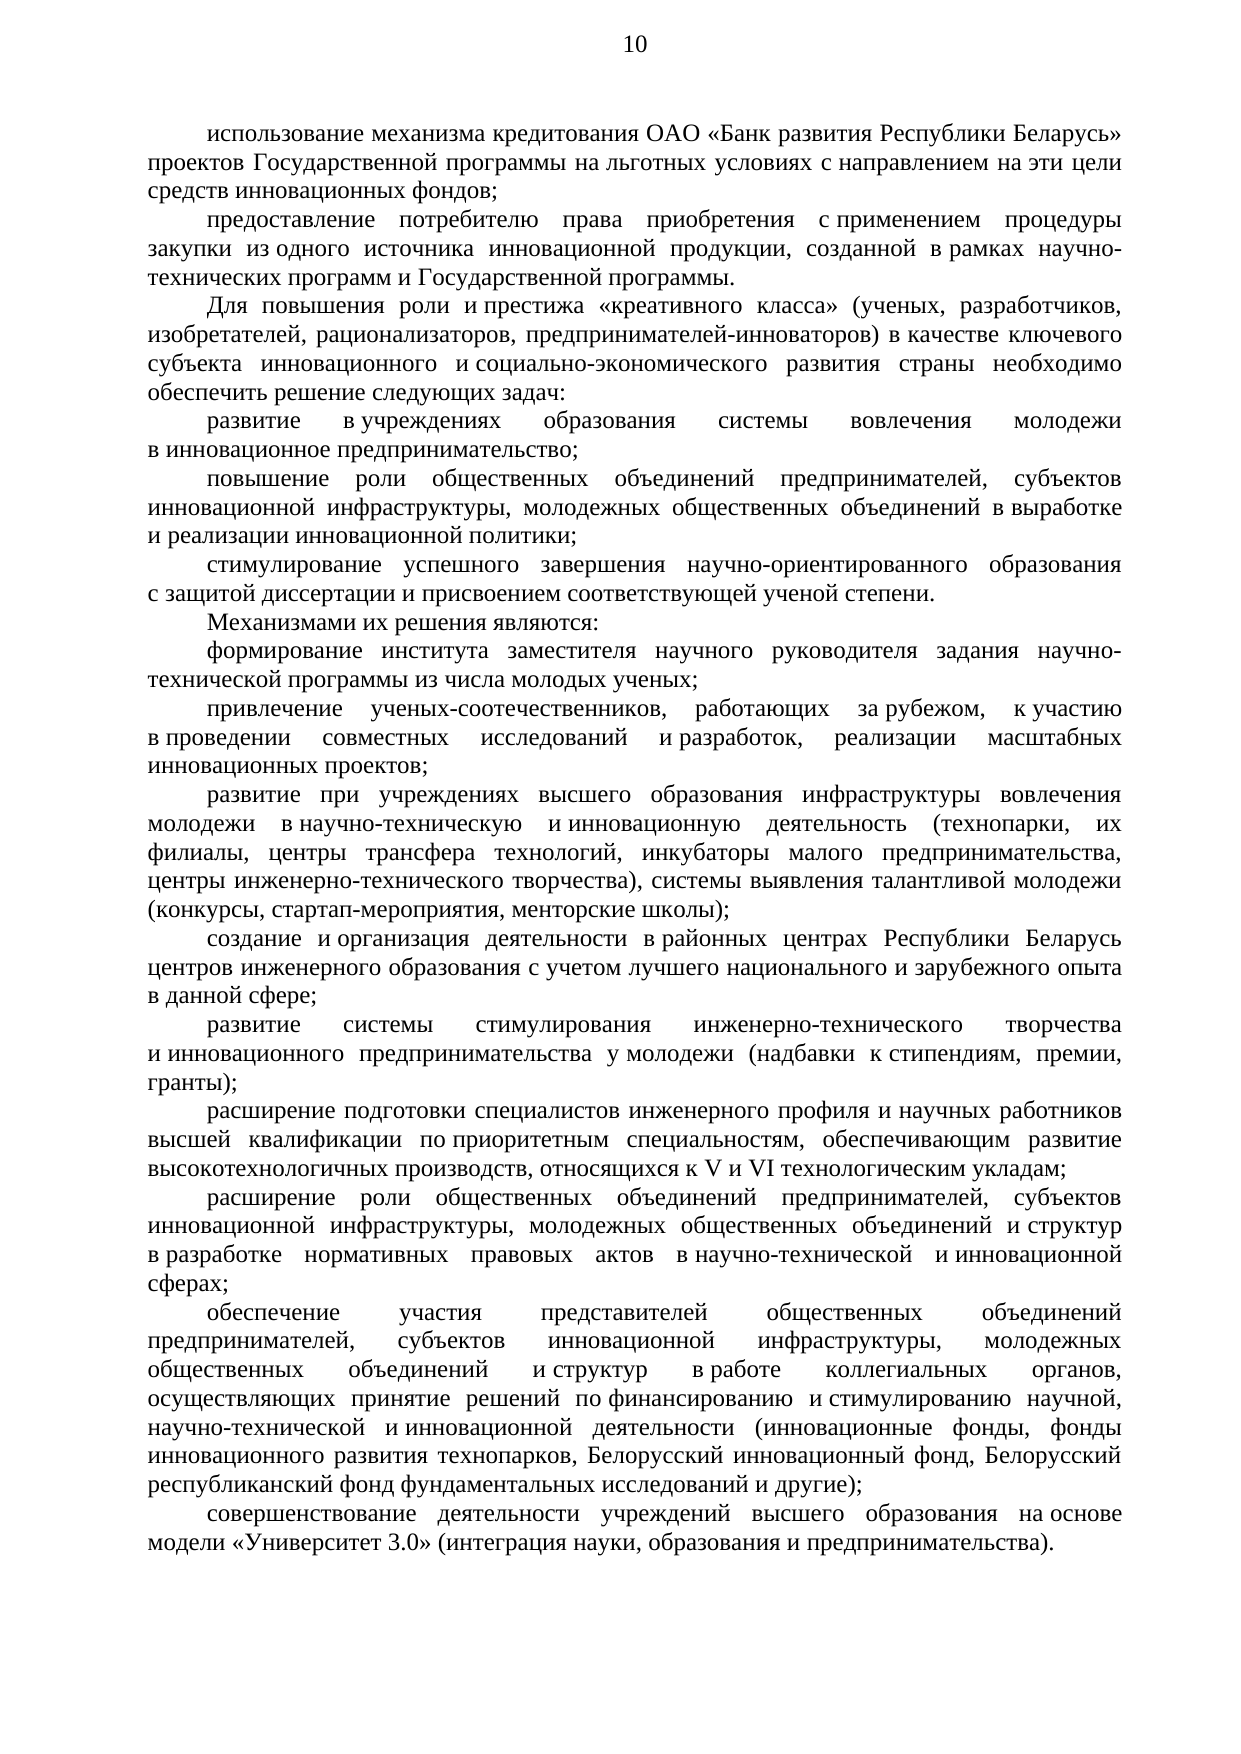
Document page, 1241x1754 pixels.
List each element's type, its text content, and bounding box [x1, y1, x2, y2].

text совершенствование деятельности учреждений высшего образования на основе модели «Университет 3.0» (интеграция науки, образования и предпринимательства). [147, 1498, 1122, 1556]
text привлечение ученых-соотечественников, работающих за рубежом, к участию в проведении совместных исследований и разработок, реализации масштабных инновационных проектов; [147, 693, 1122, 779]
text расширение роли общественных объединений предпринимателей, субъектов инновационной инфраструктуры, молодежных общественных объединений и структур в разработке нормативных правовых актов в научно-технической и инновационной сферах; [147, 1182, 1122, 1297]
text создание и организация деятельности в районных центрах Республики Беларусь центров инженерного образования с учетом лучшего национального и зарубежного опыта в данной сфере; [147, 923, 1122, 1009]
text предоставление потребителю права приобретения с применением процедуры закупки из одного источника инновационной продукции, созданной в рамках научно-технических программ и Государственной программы. [147, 204, 1122, 291]
text развитие системы стимулирования инженерно-технического творчества и инновационного предпринимательства у молодежи (надбавки к стипендиям, премии, гранты); [147, 1009, 1122, 1096]
text развитие при учреждениях высшего образования инфраструктуры вовлечения молодежи в научно-техническую и инновационную деятельность (технопарки, их филиалы, центры трансфера технологий, инкубаторы малого предпринимательства, центры инженерно-технического творчества), системы выявления талантливой молодежи (конкурсы, стартап-мероприятия, менторские школы); [147, 779, 1122, 923]
text стимулирование успешного завершения научно-ориентированного образования с защитой диссертации и присвоением соответствующей ученой степени. [147, 549, 1122, 607]
text Механизмами их решения являются: [147, 607, 1122, 636]
text повышение роли общественных объединений предпринимателей, субъектов инновационной инфраструктуры, молодежных общественных объединений в выработке и реализации инновационной политики; [147, 463, 1122, 549]
text формирование института заместителя научного руководителя задания научно-технической программы из числа молодых ученых; [147, 636, 1122, 693]
text использование механизма кредитования ОАО «Банк развития Республики Беларусь» проектов Государственной программы на льготных условиях с направлением на эти цели средств инновационных фондов; [147, 118, 1122, 204]
text Для повышения роли и престижа «креативного класса» (ученых, разработчиков, изобретателей, рационализаторов, предпринимателей-инноваторов) в качестве ключевого субъекта инновационного и социально-экономического развития страны необходимо обеспечить решение следующих задач: [147, 291, 1122, 406]
text развитие в учреждениях образования системы вовлечения молодежи в инновационное предпринимательство; [147, 406, 1122, 463]
text обеспечение участия представителей общественных объединений предпринимателей, субъектов инновационной инфраструктуры, молодежных общественных объединений и структур в работе коллегиальных органов, осуществляющих принятие решений по финансированию и стимулированию научной, научно-технической и инновационной деятельности (инновационные фонды, фонды инновационного развития технопарков, Белорусский инновационный фонд, Белорусский республиканский фонд фундаментальных исследований и другие); [147, 1297, 1122, 1498]
text расширение подготовки специалистов инженерного профиля и научных работников высшей квалификации по приоритетным специальностям, обеспечивающим развитие высокотехнологичных производств, относящихся к V и VI технологическим укладам; [147, 1096, 1122, 1182]
